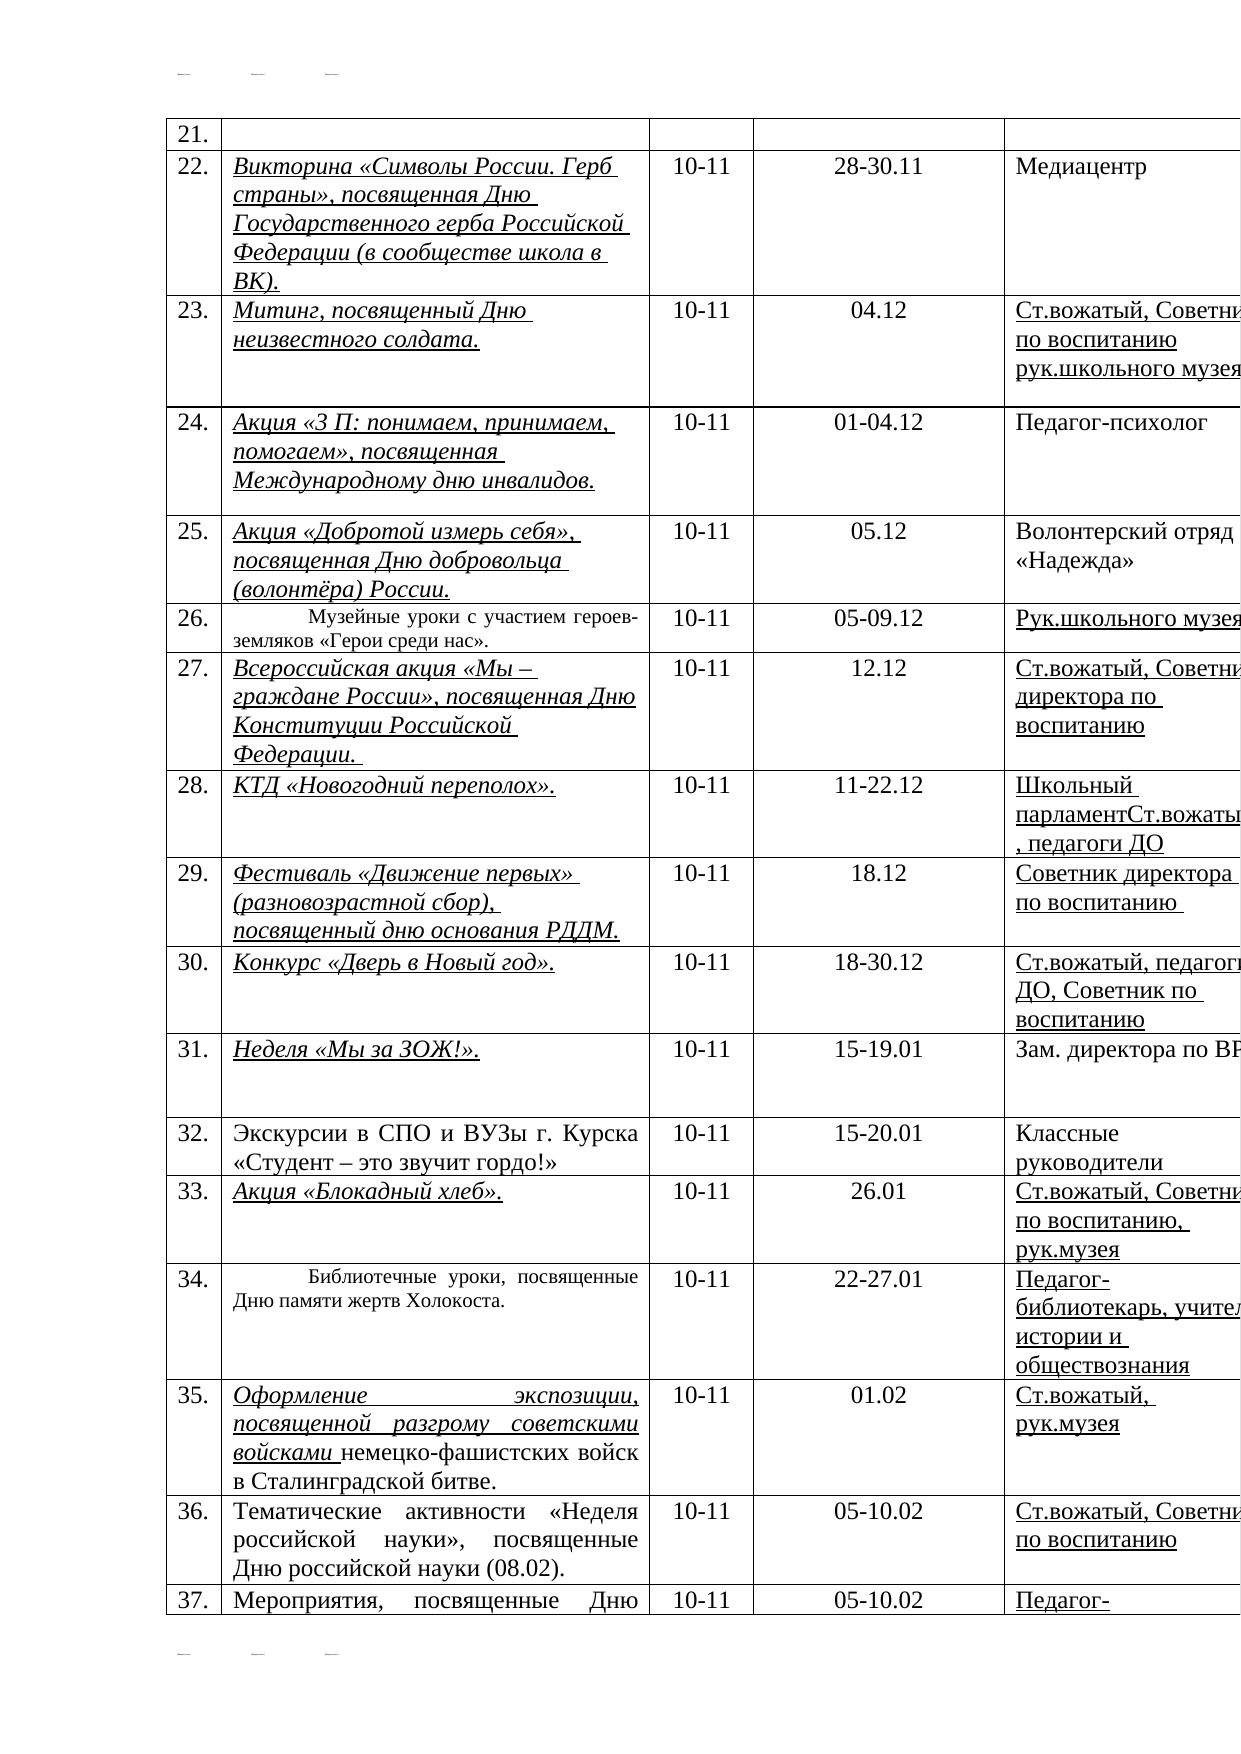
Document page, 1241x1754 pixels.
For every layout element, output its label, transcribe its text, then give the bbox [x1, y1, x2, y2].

table_cell Экскурсии в СПО и ВУЗы г. Курска «Студент – это звучит гордо!» [222, 1118, 649, 1175]
table_cell Медиацентр [1005, 151, 1240, 294]
table_cell Рук.школьного музея [1005, 604, 1240, 652]
table_cell [167, 604, 221, 652]
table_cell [1005, 1585, 1240, 1613]
table_cell Тематические активности «Неделя российской науки», посвященные Дню российской науки (08.02). [222, 1496, 649, 1584]
table_cell 10-11 [650, 1496, 753, 1584]
table_cell [167, 408, 221, 515]
table_cell 10-11 [650, 947, 753, 1033]
table_cell Школьный парламентСт.вожатый, педагоги ДО [1005, 771, 1240, 857]
table_cell [167, 653, 221, 769]
table_cell [167, 1176, 221, 1263]
table_cell 26.01 [754, 1176, 1004, 1263]
table_cell 15-20.01 [754, 1118, 1004, 1175]
table_cell [167, 771, 221, 857]
table_cell [650, 119, 753, 150]
table_cell 18-30.12 [754, 947, 1004, 1033]
table_cell Ст.вожатый, рук.музея [1005, 1380, 1240, 1495]
table_cell [167, 1034, 221, 1117]
table_cell 10-11 [650, 1264, 753, 1379]
table_cell Советник директора по воспитанию [1005, 858, 1240, 946]
table_cell Музейные уроки с участием героев-земляков «Герои среди нас». [222, 604, 649, 652]
table_cell КТД «Новогодний переполох». [222, 771, 649, 857]
table_cell Педагог-библиотекарь, учителя истории и обществознания [1005, 1264, 1240, 1379]
table_cell 10-11 [650, 151, 753, 294]
table_cell 10-11 [650, 1585, 753, 1613]
table_cell 05.12 [754, 516, 1004, 602]
table_cell [167, 151, 221, 294]
table_cell [167, 516, 221, 602]
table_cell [222, 1585, 649, 1613]
table_cell Акция «3 П: понимаем, принимаем, помогаем», посвященная Международному дню инвалидов. [222, 408, 649, 515]
table_cell 10-11 [650, 296, 753, 406]
table_cell Оформление экспозиции, посвященной разгрому советскими войсками немецко-фашистских войск в Сталинградской битве. [222, 1380, 649, 1495]
table_cell [167, 858, 221, 946]
table_cell 15-19.01 [754, 1034, 1004, 1117]
table_cell 10-11 [650, 653, 753, 769]
table_cell Неделя «Мы за ЗОЖ!». [222, 1034, 649, 1117]
table_cell [222, 119, 649, 150]
table_cell [167, 1496, 221, 1584]
table_cell Акция «Добротой измерь себя», посвященная Дню добровольца (волонтёра) России. [222, 516, 649, 602]
table_cell Акция «Блокадный хлеб». [222, 1176, 649, 1263]
table_cell [1005, 119, 1240, 150]
table_cell 28-30.11 [754, 151, 1004, 294]
table_cell Ст.вожатый, Советник по воспитанию, рук.музея [1005, 1176, 1240, 1263]
table_cell [167, 1118, 221, 1175]
table_cell 05-10.02 [754, 1496, 1004, 1584]
table_cell 10-11 [650, 1380, 753, 1495]
table_cell [167, 119, 221, 150]
table_cell Библиотечные уроки, посвященные Дню памяти жертв Холокоста. [222, 1264, 649, 1379]
table_cell 22-27.01 [754, 1264, 1004, 1379]
table_cell 01.02 [754, 1380, 1004, 1495]
table_cell Митинг, посвященный Дню неизвестного солдата. [222, 296, 649, 406]
table_cell Фестиваль «Движение первых» (разновозрастной сбор), посвященный дню основания РДДМ. [222, 858, 649, 946]
table_cell 11-22.12 [754, 771, 1004, 857]
table_cell [754, 119, 1004, 150]
table_cell 10-11 [650, 604, 753, 652]
table_cell Ст.вожатый, педагоги ДО, Советник по воспитанию [1005, 947, 1240, 1033]
table_cell [167, 1264, 221, 1379]
table_cell 10-11 [650, 1118, 753, 1175]
table_cell [167, 1380, 221, 1495]
table_cell 04.12 [754, 296, 1004, 406]
table_cell 18.12 [754, 858, 1004, 946]
table_cell 12.12 [754, 653, 1004, 769]
table_cell Конкурс «Дверь в Новый год». [222, 947, 649, 1033]
table_cell Всероссийская акция «Мы – граждане России», посвященная Дню Конституции Российской Федерации. [222, 653, 649, 769]
table_cell 01-04.12 [754, 408, 1004, 515]
table_cell Ст.вожатый, Советник по воспитанию рук.школьного музея [1005, 296, 1240, 406]
table_cell [167, 1585, 221, 1613]
table_cell Педагог-психолог [1005, 408, 1240, 515]
table_cell 10-11 [650, 1176, 753, 1263]
table_cell 10-11 [650, 858, 753, 946]
table_cell 05-10.02 [754, 1585, 1004, 1613]
table_cell [167, 947, 221, 1033]
table_cell 10-11 [650, 408, 753, 515]
table_cell 10-11 [650, 1034, 753, 1117]
table_cell 05-09.12 [754, 604, 1004, 652]
table_cell Классные руководители [1005, 1118, 1240, 1175]
table_cell Ст.вожатый, Советник директора по воспитанию [1005, 653, 1240, 769]
table_cell Викторина «Символы России. Герб страны», посвященная Дню Государственного герба Российской Федерации (в сообществе школа в ВК). [222, 151, 649, 294]
table_cell [167, 296, 221, 406]
table_cell 10-11 [650, 771, 753, 857]
table_cell Зам. директора по ВР [1005, 1034, 1240, 1117]
table_cell Волонтерский отряд «Надежда» [1005, 516, 1240, 602]
table_cell Ст.вожатый, Советник по воспитанию [1005, 1496, 1240, 1584]
table_cell 10-11 [650, 516, 753, 602]
